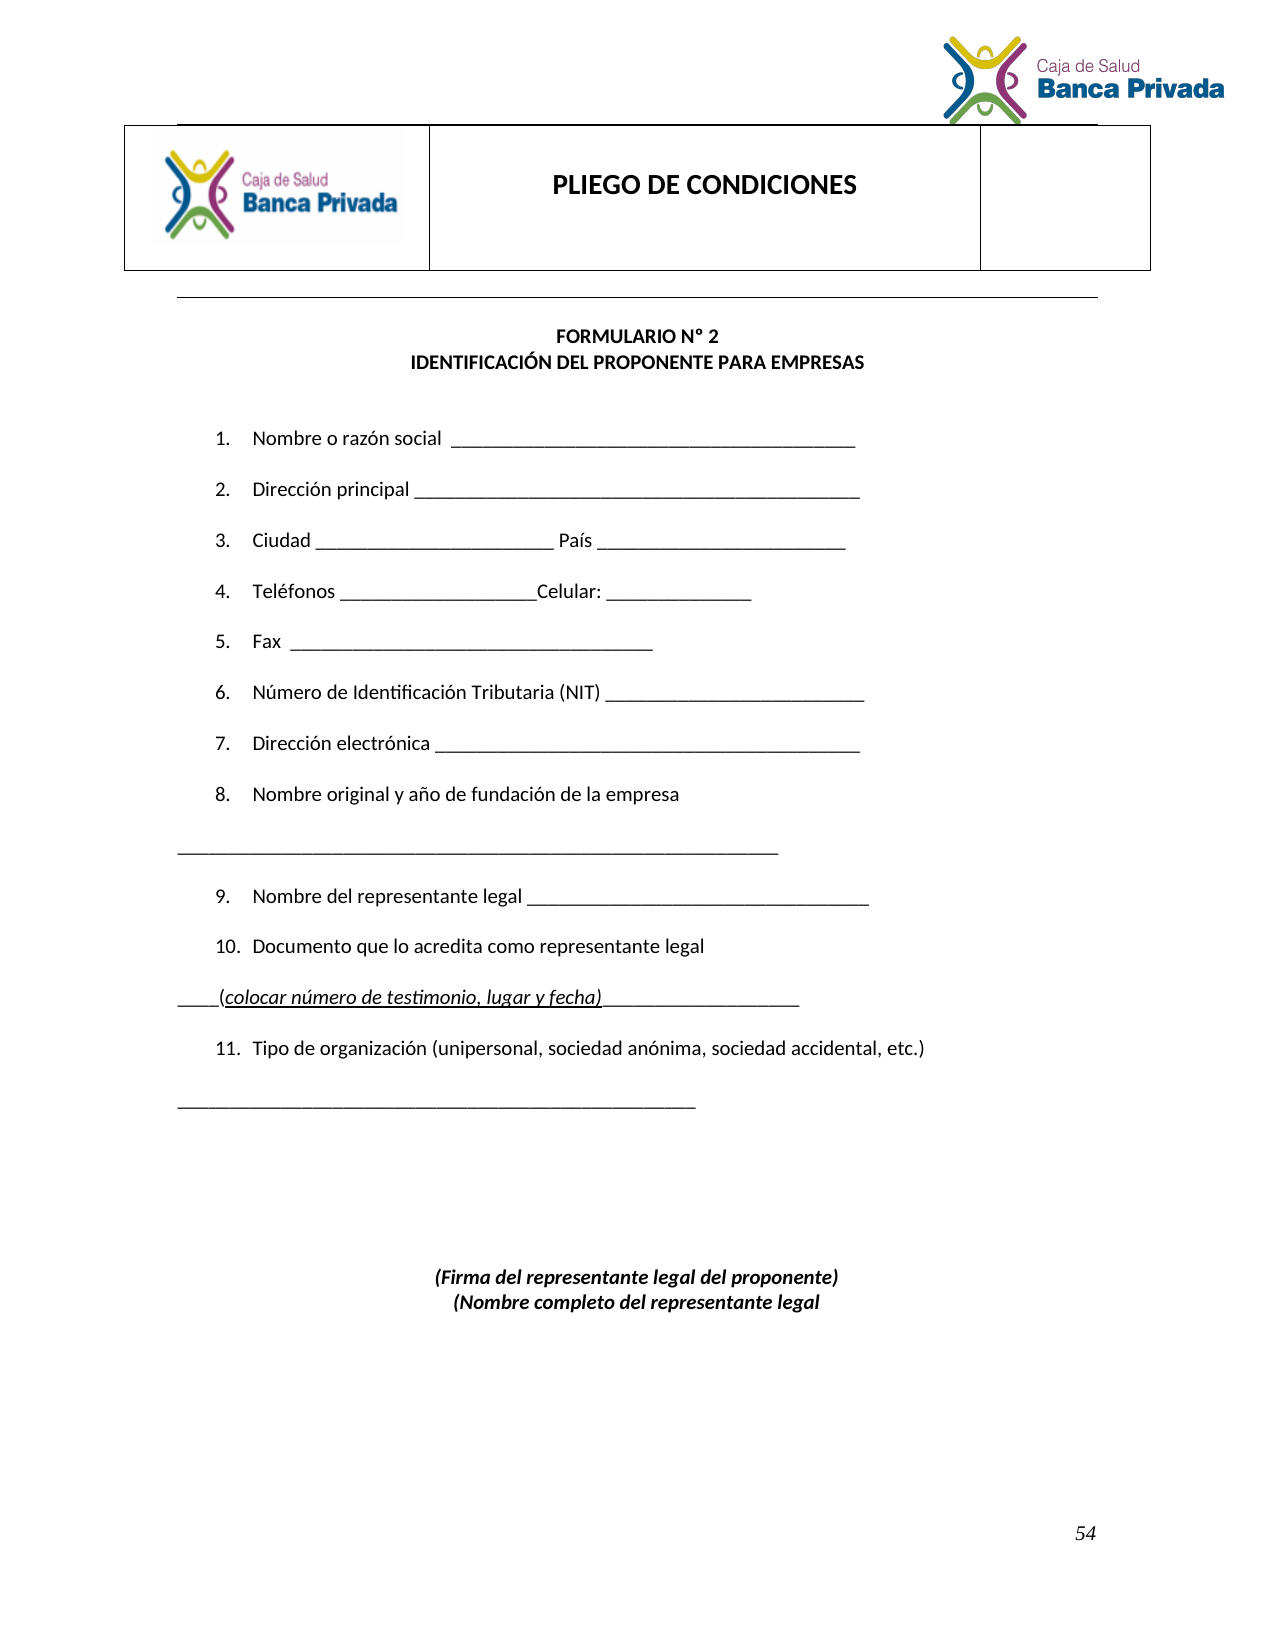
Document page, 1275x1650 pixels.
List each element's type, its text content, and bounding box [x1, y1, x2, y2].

list Fax ___________________________________ [215, 629, 1098, 654]
list Dirección principal ___________________________________________ [215, 476, 1098, 502]
list Nombre o razón social _______________________________________ [215, 425, 1098, 451]
list Nombre original y año de fundación de la empresa [215, 781, 1098, 807]
text FORMULARIO Nº 2 [177, 324, 1098, 349]
list Nombre del representante legal _________________________________ [215, 883, 1098, 908]
picture [932, 28, 1237, 135]
list Ciudad _______________________ País ________________________ [215, 527, 1098, 552]
list Tipo de organización (unipersonal, sociedad anónima, sociedad accidental, etc.) [215, 1035, 1098, 1061]
text __________________________________________________ [177, 1086, 1098, 1112]
list Número de Identificación Tributaria (NIT) _________________________ [215, 679, 1098, 705]
text (Nombre completo del representante legal [177, 1289, 1098, 1315]
picture [150, 126, 406, 245]
text __________________________________________________________ [177, 832, 1098, 857]
text IDENTIFICACIÓN DEL PROPONENTE PARA EMPRESAS [177, 349, 1098, 374]
list Documento que lo acredita como representante legal [215, 934, 1098, 959]
text (Firma del representante legal del proponente) [177, 1264, 1098, 1289]
list Dirección electrónica _________________________________________ [215, 730, 1098, 756]
text ____(colocar número de testimonio, lugar y fecha)___________________ [177, 984, 1098, 1010]
list Teléfonos ___________________Celular: ______________ [215, 578, 1098, 603]
picture [981, 126, 1150, 135]
picture [932, 126, 980, 135]
